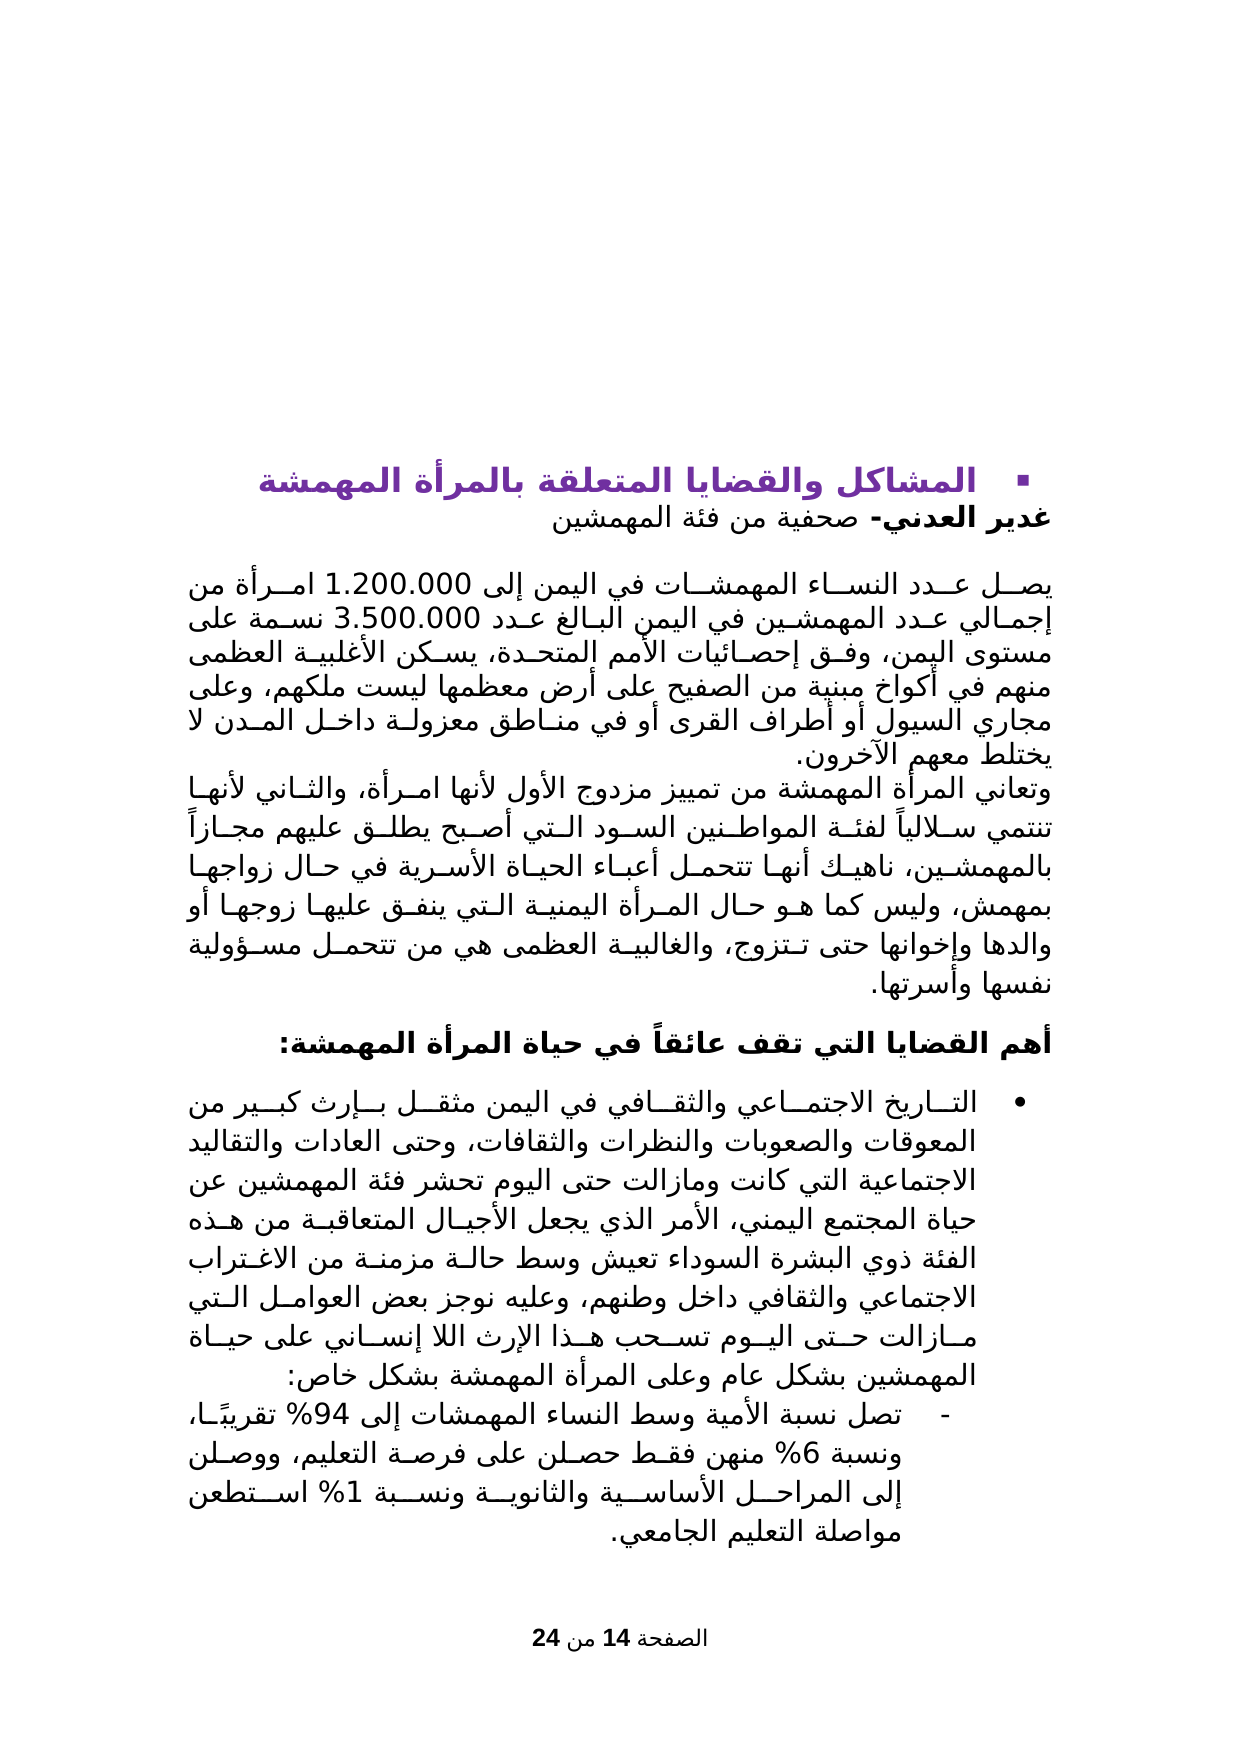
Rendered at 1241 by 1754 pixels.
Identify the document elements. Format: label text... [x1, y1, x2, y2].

list تصل نسبة الأمية وسط النساء المهمشات إلى 94% تقريبًا، ونسبة 6% منهن فقط حصلن على فرصة التعليم، ووصلن إلى المراحل الأساسية والثانوية ونسبة 1% استطعن مواصلة التعليم الجامعي. [187, 1397, 940, 1548]
text أهم القضايا التي تقف عائقاً في حياة المرأة المهمشة: [187, 1026, 1053, 1060]
text غدير العدني- صحفية من فئة المهمشين [187, 500, 1053, 534]
text وتعاني المرأة المهمشة من تمييز مزدوج الأول لأنها امرأة، والثاني لأنها تنتمي سلالياً لفئة المواطنين السود التي أصبح يطلق عليهم مجازاً بالمهمشين، ناهيك أنها تتحمل أعباء الحياة الأسرية في حال زواجها بمهمش، وليس كما هو حال المرأة اليمنية التي ينفق عليها زوجها أو والدها وإخوانها حتى تتزوج، والغالبية العظمى هي من تتحمل مسؤولية نفسها وأسرتها. [187, 771, 1053, 1000]
text يصل عدد النساء المهمشات في اليمن إلى 1.200.000 امرأة من إجمالي عدد المهمشين في اليمن البالغ عدد 3.500.000 نسمة على مستوى اليمن، وفق إحصائيات الأمم المتحدة، يسكن الأغلبية العظمى منهم في أكواخ مبنية من الصفيح على أرض معظمها ليست ملكهم، وعلى مجاري السيول أو أطراف القرى أو في مناطق معزولة داخل المدن لا يختلط معهم الآخرون. [187, 568, 1053, 771]
list التاريخ الاجتماعي والثقافي في اليمن مثقل بإرث كبير من المعوقات والصعوبات والنظرات والثقافات، وحتى العادات والتقاليد الاجتماعية التي كانت ومازالت حتى اليوم تحشر فئة المهمشين عن حياة المجتمع اليمني، الأمر الذي يجعل الأجيال المتعاقبة من هذه الفئة ذوي البشرة السوداء تعيش وسط حالة مزمنة من الاغتراب الاجتماعي والثقافي داخل وطنهم، وعليه نوجز بعض العوامل التي مازالت حتى اليوم تسحب هذا الإرث اللا إنساني على حياة المهمشين بشكل عام وعلى المرأة المهمشة بشكل خاص: [187, 1086, 1015, 1392]
list المشاكل والقضايا المتعلقة بالمرأة المهمشة [187, 461, 1015, 500]
